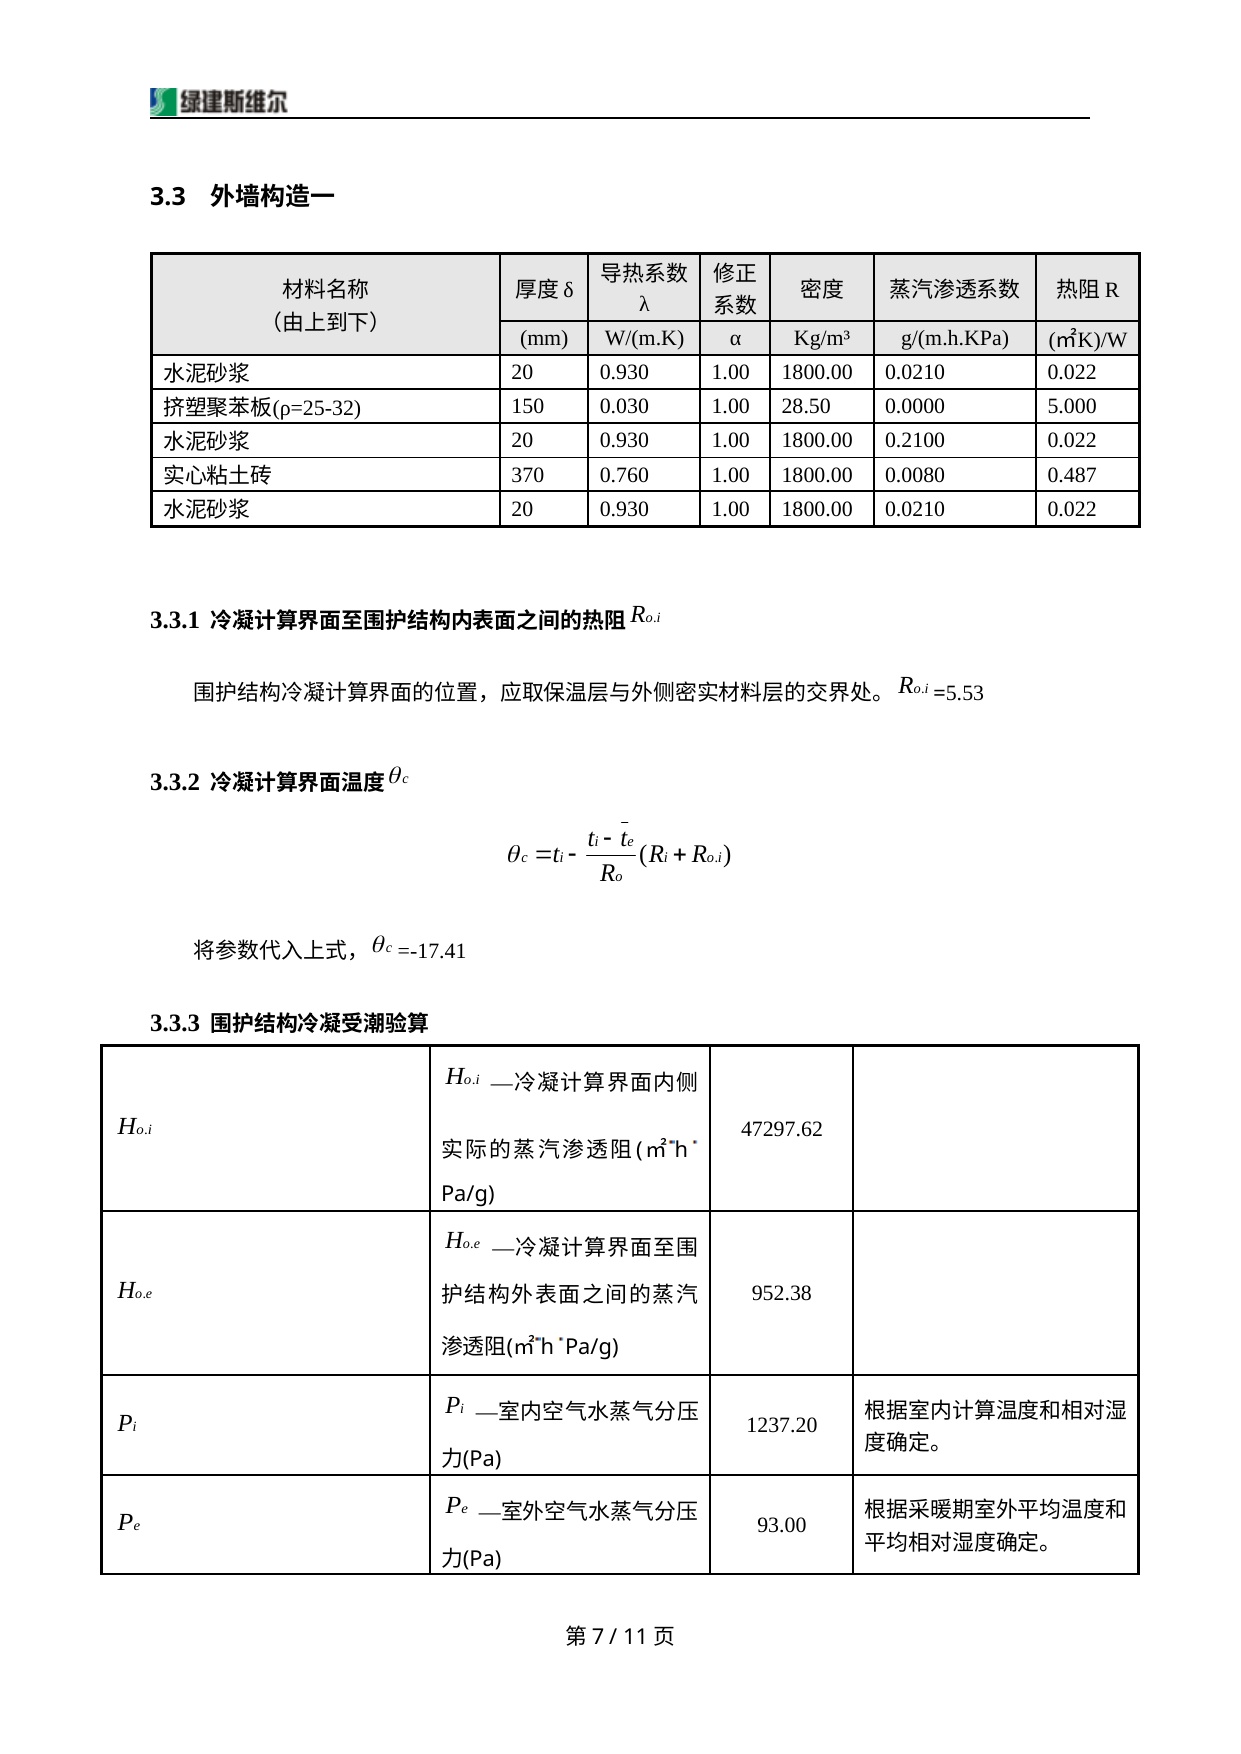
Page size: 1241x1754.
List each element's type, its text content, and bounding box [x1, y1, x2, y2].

table_cell 1800.00 [771, 424, 873, 456]
table_header 热阻R [1037, 255, 1138, 320]
list 将参数代入上式，=-17.41 [150, 915, 1090, 980]
table_cell 0.930 [589, 424, 699, 456]
subtitle 围护结构冷凝受潮验算 [150, 1005, 937, 1038]
table_cell 0.760 [589, 458, 699, 490]
table_cell α [701, 322, 769, 354]
picture [668, 1125, 675, 1158]
table_header [103, 1047, 429, 1209]
table_header 47297.62 [711, 1047, 852, 1209]
table_cell 1.00 [701, 390, 769, 422]
table_cell (㎡K)/W [1037, 322, 1138, 354]
table_cell 0.487 [1037, 458, 1138, 490]
table_cell 根据室内计算温度和相对湿度确定。 [854, 1376, 1137, 1474]
table_cell —室内空气水蒸气分压力(Pa) [431, 1376, 709, 1474]
table_cell 1.00 [701, 424, 769, 456]
table_cell 28.50 [771, 390, 873, 422]
table_header 蒸汽渗透系数 [875, 255, 1035, 320]
table_cell 0.030 [589, 390, 699, 422]
table_cell 根据采暖期室外平均温度和平均相对湿度确定。 [854, 1476, 1137, 1573]
table_cell [103, 1376, 429, 1474]
list 围护结构冷凝计算界面的位置，应取保温层与外侧密实材料层的交界处。=5.53 [150, 656, 1090, 721]
table_cell —室外空气水蒸气分压力(Pa) [431, 1476, 709, 1573]
table_header 材料名称 （由上到下） [153, 255, 499, 354]
table_cell W/(m.K) [589, 322, 699, 354]
table_header 厚度δ [501, 255, 587, 320]
subtitle 外墙构造一 [150, 162, 1090, 227]
table_cell 0.0210 [875, 356, 1035, 388]
table_cell 1800.00 [771, 356, 873, 388]
table_cell 20 [501, 356, 587, 388]
picture [534, 1322, 541, 1355]
table_header 导热系数λ [589, 255, 699, 320]
subtitle 冷凝计算界面温度 [150, 746, 937, 811]
table_cell 0.2100 [875, 424, 1035, 456]
table_cell 水泥砂浆 [153, 356, 499, 388]
picture [553, 1322, 565, 1355]
table_cell 1.00 [701, 356, 769, 388]
table_cell 0.0000 [875, 390, 1035, 422]
table_cell 1.00 [701, 492, 769, 524]
table_cell 实心粘土砖 [153, 458, 499, 490]
table_cell 水泥砂浆 [153, 424, 499, 456]
picture [687, 1125, 699, 1158]
table_cell 370 [501, 458, 587, 490]
table_cell 0.0080 [875, 458, 1035, 490]
table_cell 1800.00 [771, 492, 873, 524]
table_header —冷凝计算界面内侧实际的蒸汽渗透阻(㎡hPa/g) [431, 1047, 709, 1209]
table_cell [103, 1212, 429, 1374]
table_cell [854, 1212, 1137, 1374]
table_header 密度 [771, 255, 873, 320]
table_cell —冷凝计算界面至围护结构外表面之间的蒸汽渗透阻(㎡hPa/g) [431, 1212, 709, 1374]
table_header 修正系数 [701, 255, 769, 320]
table_cell 挤塑聚苯板(ρ=25-32) [153, 390, 499, 422]
table_cell 93.00 [711, 1476, 852, 1573]
table_cell 1.00 [701, 458, 769, 490]
table_cell 水泥砂浆 [153, 492, 499, 524]
table_header [854, 1047, 1137, 1209]
table_cell Kg/m³ [771, 322, 873, 354]
table_cell 1800.00 [771, 458, 873, 490]
table_cell 0.022 [1037, 356, 1138, 388]
table_cell 20 [501, 492, 587, 524]
table_cell 0.930 [589, 356, 699, 388]
table_cell (mm) [501, 322, 587, 354]
table_cell 20 [501, 424, 587, 456]
table_cell 150 [501, 390, 587, 422]
table_cell [103, 1476, 429, 1573]
subtitle 冷凝计算界面至围护结构内表面之间的热阻 [150, 585, 1090, 650]
table_cell 0.0210 [875, 492, 1035, 524]
table_cell 0.022 [1037, 492, 1138, 524]
picture [150, 88, 291, 116]
table_cell 0.022 [1037, 424, 1138, 456]
table_cell 1237.20 [711, 1376, 852, 1474]
table_cell 5.000 [1037, 390, 1138, 422]
table_cell 952.38 [711, 1212, 852, 1374]
table_cell g/(m.h.KPa) [875, 322, 1035, 354]
table_cell 0.930 [589, 492, 699, 524]
